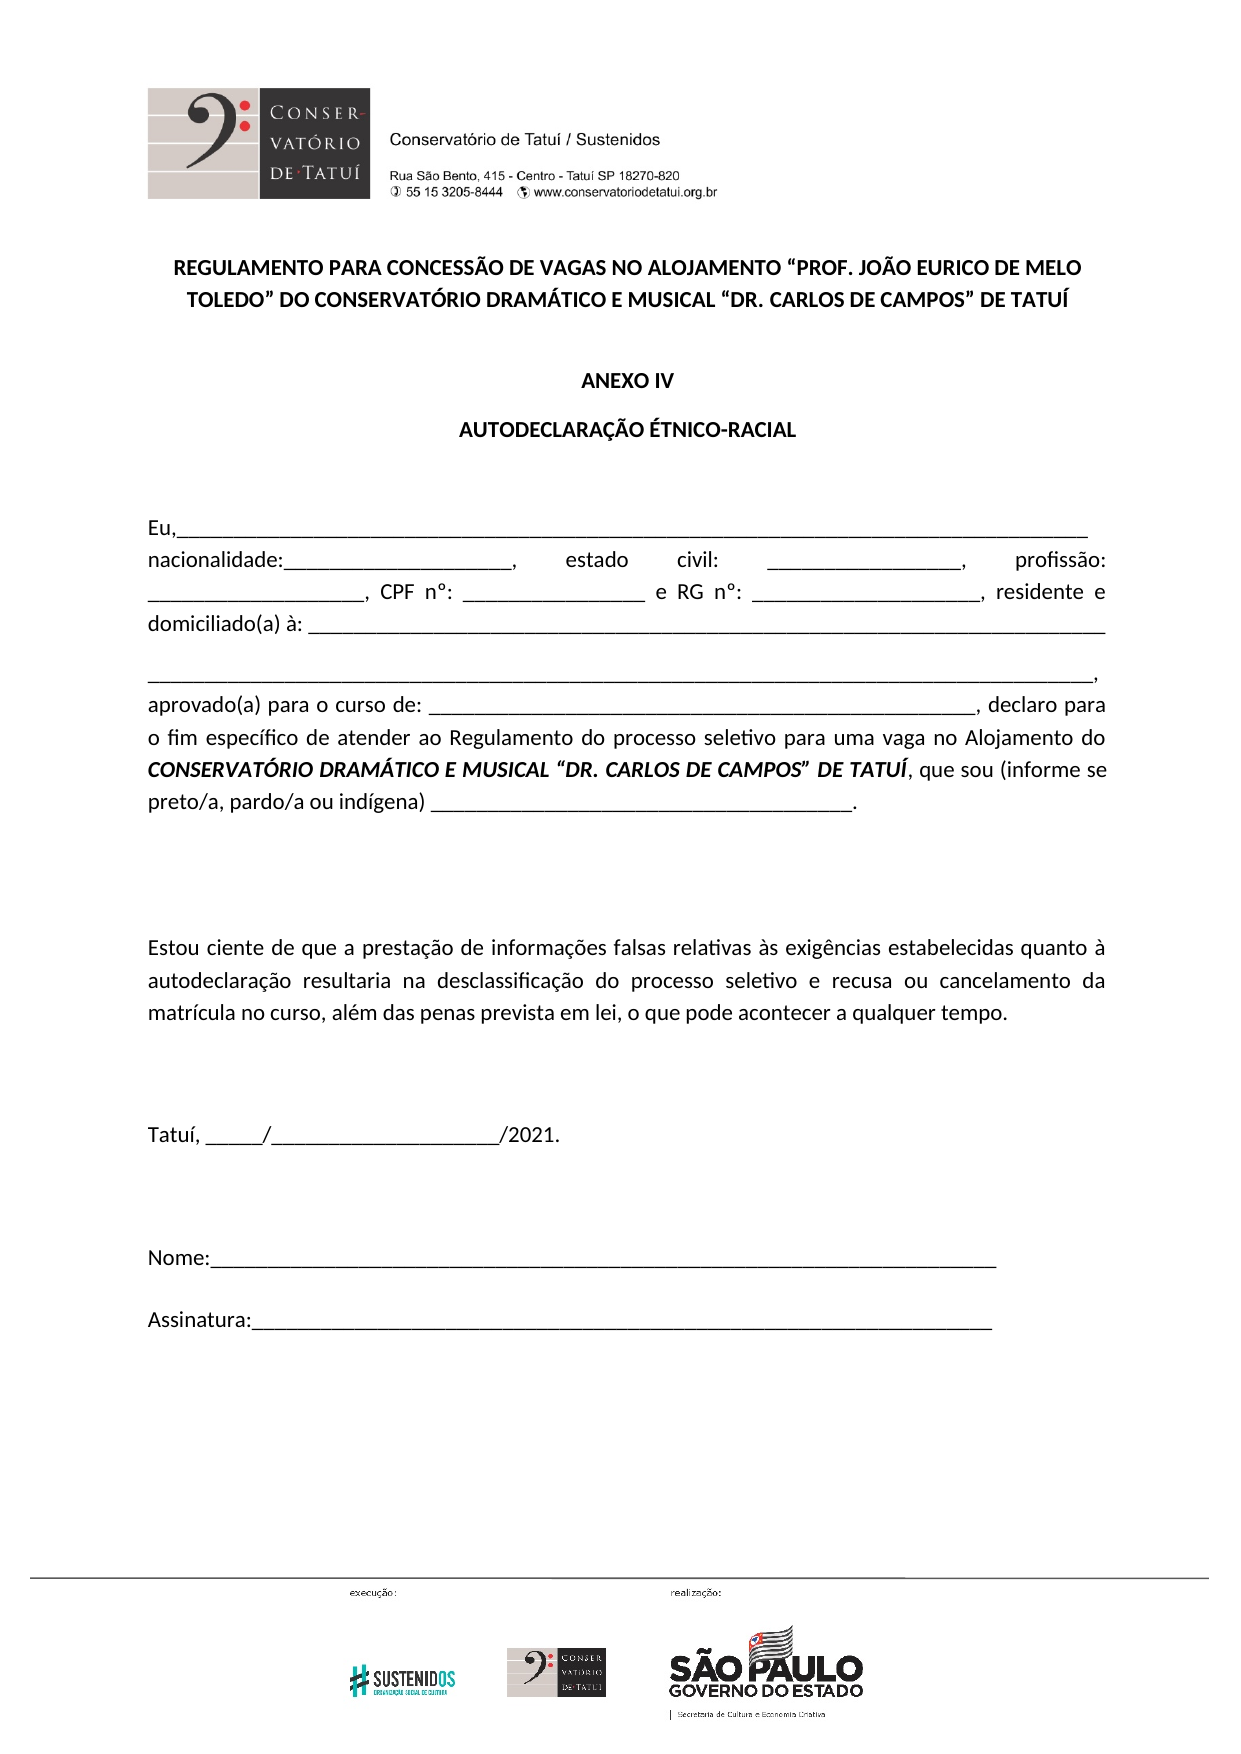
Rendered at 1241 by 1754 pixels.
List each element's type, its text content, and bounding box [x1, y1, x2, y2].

picture [31, 1, 1241, 219]
text Assinatura:_________________________________________________________________ [148, 1305, 1107, 1333]
text Eu,________________________________________________________________________________ nacionalidade:____________________, estado civil: _________________, profissão: ___________________, CPF nº: ________________ e RG nº: ____________________, residente e domiciliado(a) à: ______________________________________________________________________ [148, 513, 1107, 637]
text ANEXO IV [148, 366, 1107, 394]
text Nome:_____________________________________________________________________ [148, 1243, 1107, 1271]
text ___________________________________________________________________________________, aprovado(a) para o curso de: ________________________________________________, declaro para o fim específico de atender ao Regulamento do processo seletivo para uma vaga no Alojamento do CONSERVATÓRIO DRAMÁTICO E MUSICAL “DR. CARLOS DE CAMPOS” DE TATUÍ, que sou (informe se preto/a, pardo/a ou indígena) _____________________________________. [148, 658, 1107, 815]
text AUTODECLARAÇÃO ÉTNICO-RACIAL [148, 415, 1107, 443]
picture [318, 1587, 899, 1724]
text Estou ciente de que a prestação de informações falsas relativas às exigências estabelecidas quanto à autodeclaração resultaria na desclassificação do processo seletivo e recusa ou cancelamento da matrícula no curso, além das penas prevista em lei, o que pode acontecer a qualquer tempo. [148, 933, 1107, 1026]
text Tatuí, _____/____________________/2021. [148, 1121, 1107, 1149]
text REGULAMENTO PARA CONCESSÃO DE VAGAS NO ALOJAMENTO “PROF. JOÃO EURICO DE MELO TOLEDO” DO CONSERVATÓRIO DRAMÁTICO E MUSICAL “DR. CARLOS DE CAMPOS” DE TATUÍ [148, 253, 1107, 345]
